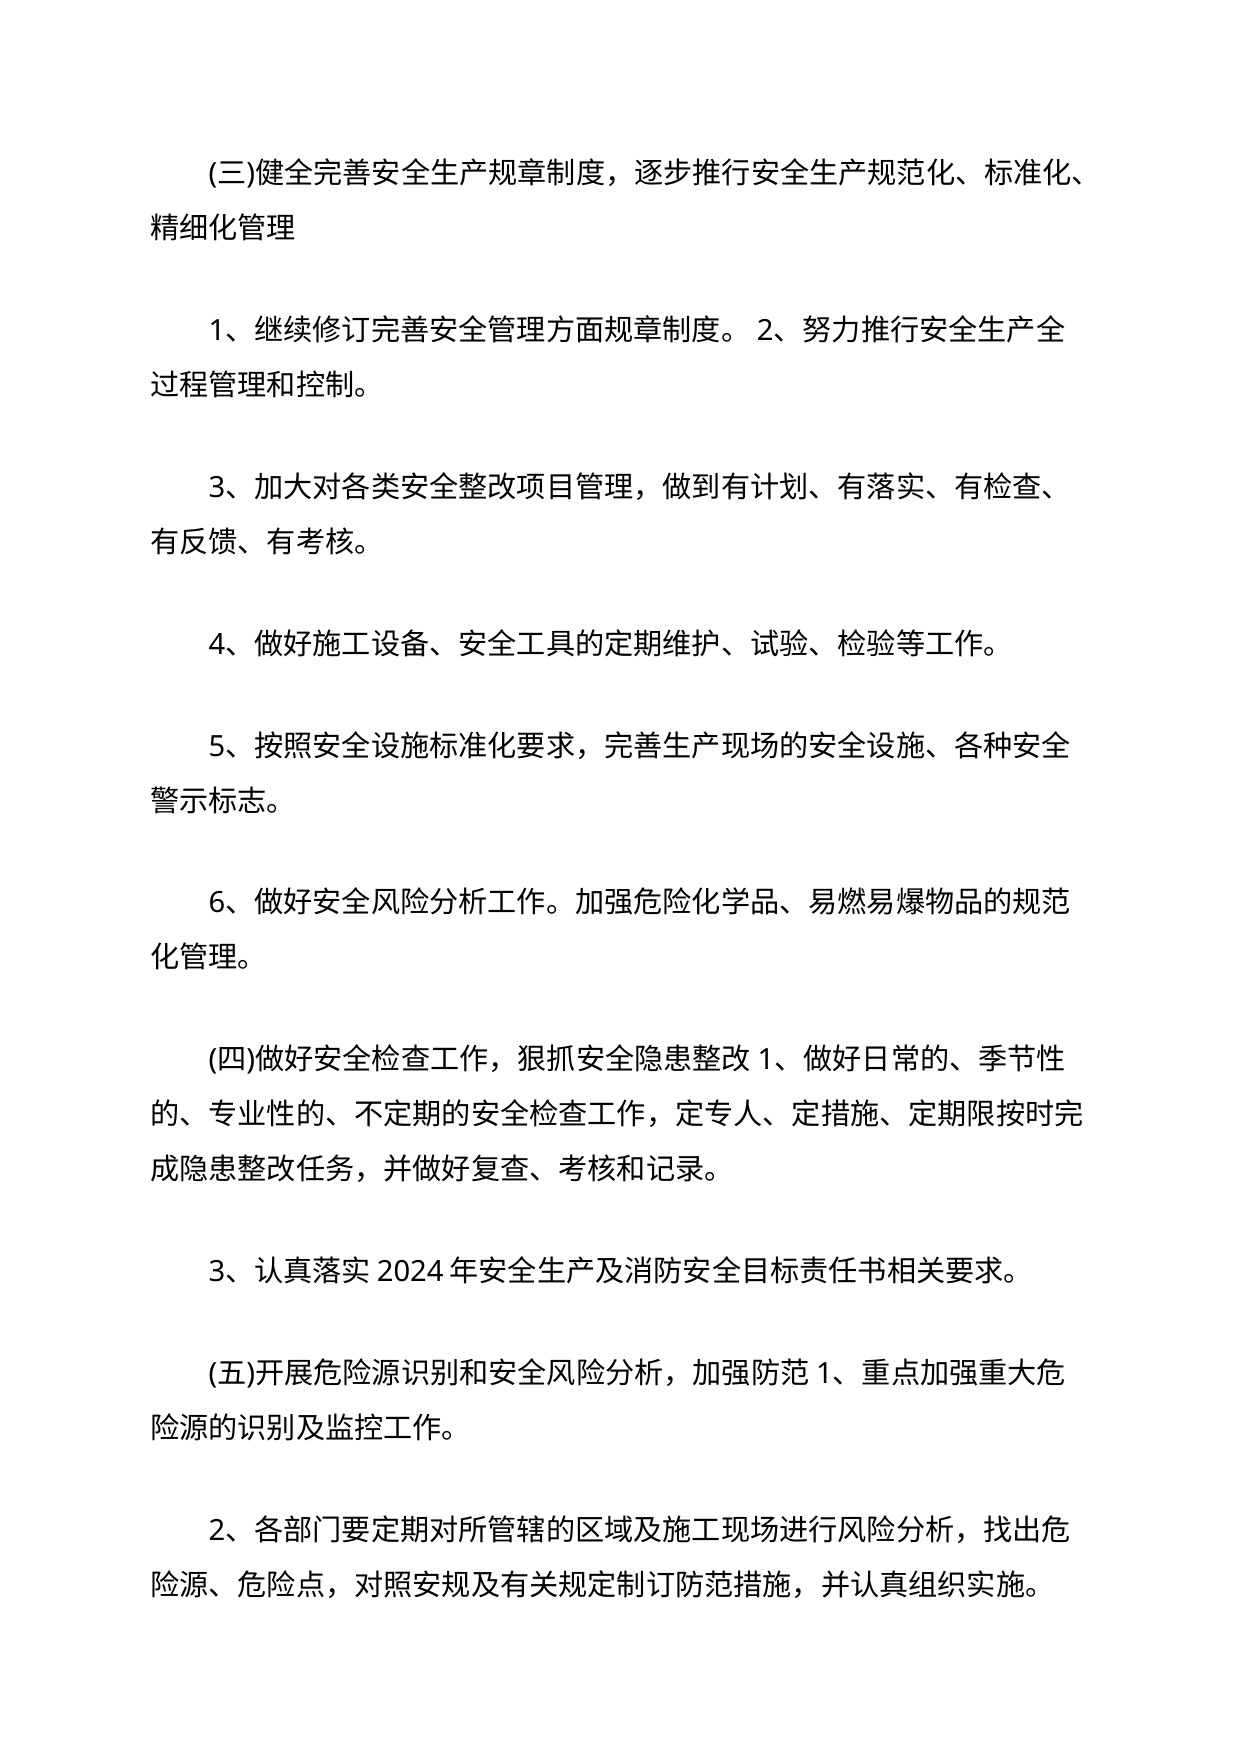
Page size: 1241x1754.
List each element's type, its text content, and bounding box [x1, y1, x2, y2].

text (四)做好安全检查工作，狠抓安全隐患整改 1、做好日常的、季节性的、专业性的、不定期的安全检查工作，定专人、定措施、定期限按时完成隐患整改任务，并做好复查、考核和记录。 [150, 1036, 1090, 1188]
text 3、认真落实2024年安全生产及消防安全目标责任书相关要求。 [150, 1247, 1090, 1290]
text 1、继续修订完善安全管理方面规章制度。 2、努力推行安全生产全过程管理和控制。 [150, 307, 1090, 404]
text 5、按照安全设施标准化要求，完善生产现场的安全设施、各种安全警示标志。 [150, 722, 1090, 819]
text (五)开展危险源识别和安全风险分析，加强防范 1、重点加强重大危险源的识别及监控工作。 [150, 1349, 1090, 1447]
text 6、做好安全风险分析工作。加强危险化学品、易燃易爆物品的规范化管理。 [150, 879, 1090, 976]
text 4、做好施工设备、安全工具的定期维护、试验、检验等工作。 [150, 620, 1090, 663]
text (三)健全完善安全生产规章制度，逐步推行安全生产规范化、标准化、精细化管理 [150, 150, 1090, 247]
text 2、各部门要定期对所管辖的区域及施工现场进行风险分析，找出危险源、危险点，对照安规及有关规定制订防范措施，并认真组织实施。 [150, 1506, 1090, 1603]
text 3、加大对各类安全整改项目管理，做到有计划、有落实、有检查、有反馈、有考核。 [150, 463, 1090, 561]
